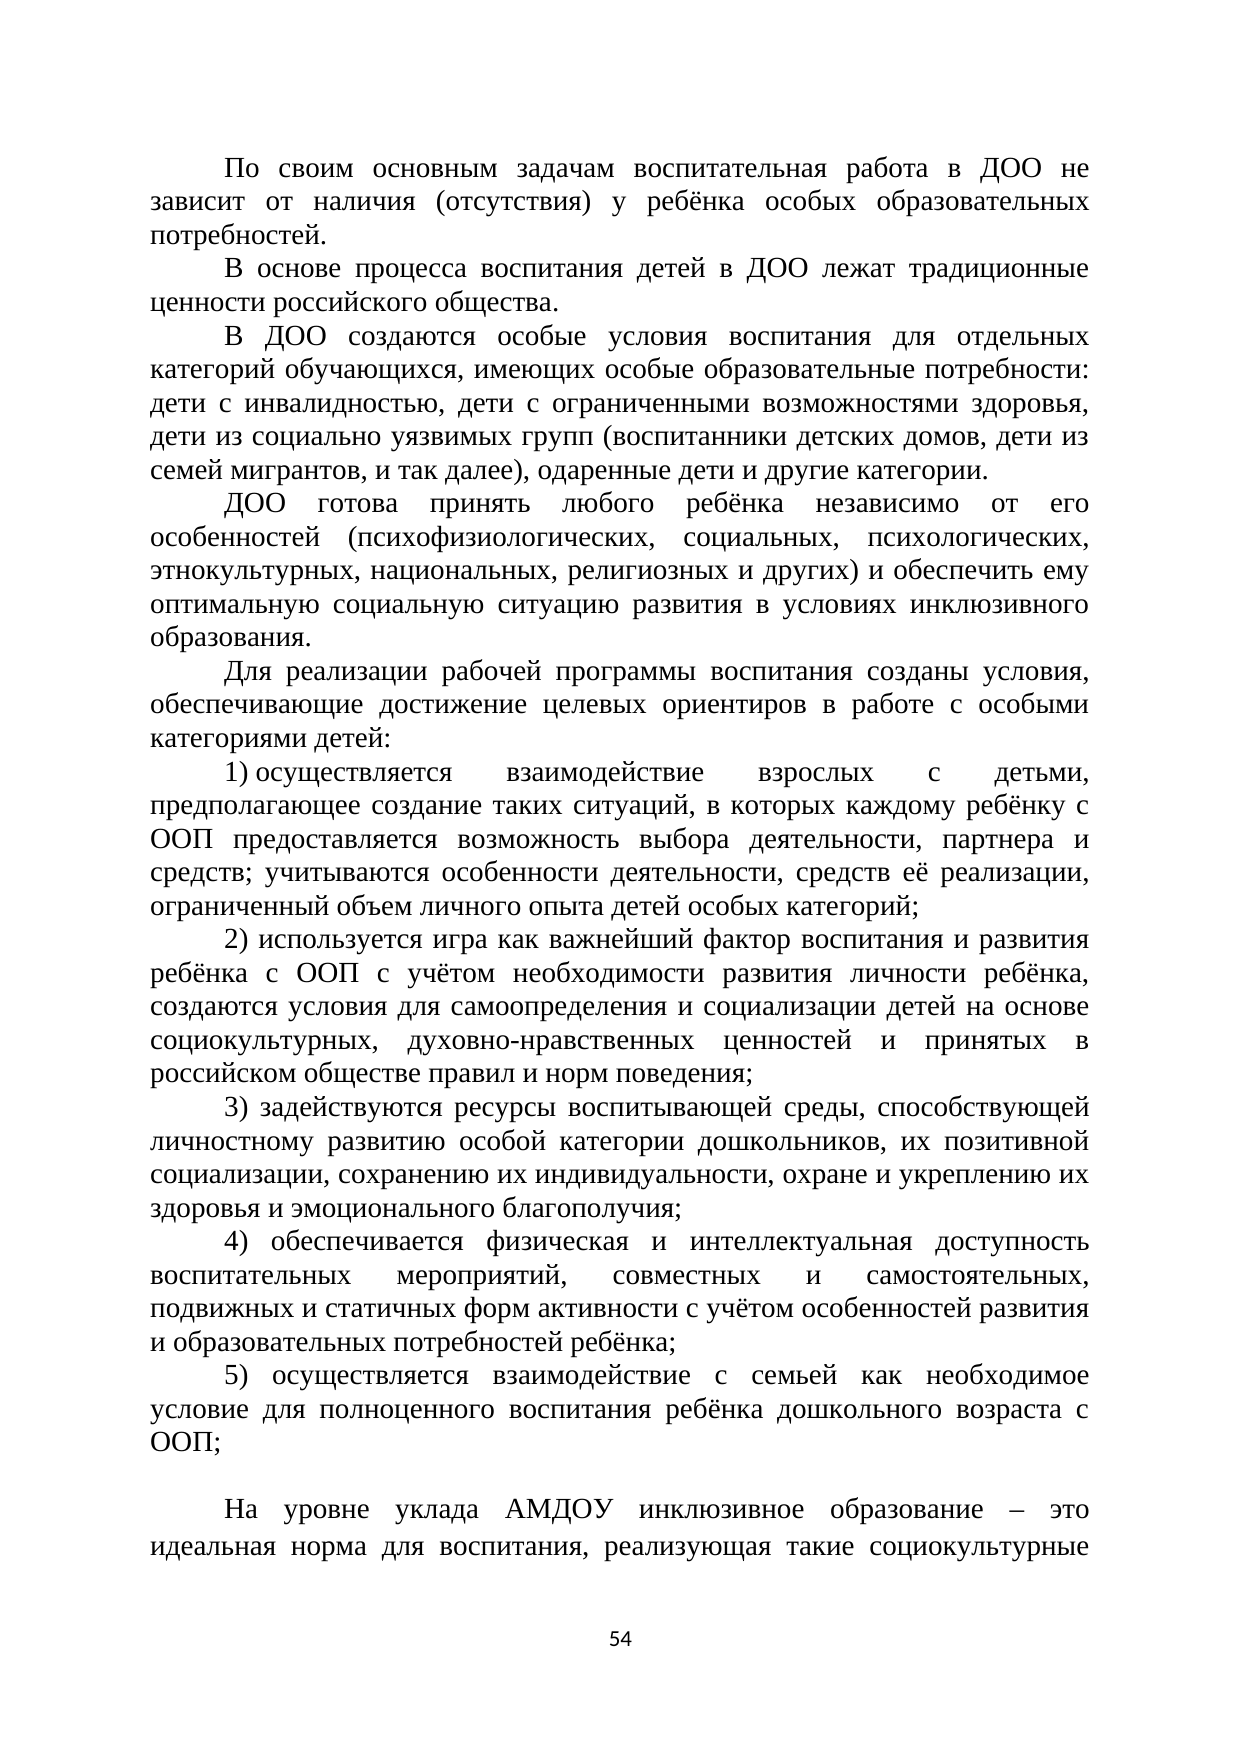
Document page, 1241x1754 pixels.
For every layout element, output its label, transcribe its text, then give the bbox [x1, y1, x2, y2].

text В основе процесса воспитания детей в ДОО лежат традиционные ценности российского общества. [150, 251, 1090, 318]
text 5) осуществляется взаимодействие с семьей как необходимое условие для полноценного воспитания ребёнка дошкольного возраста с ООП; [150, 1357, 1090, 1458]
text В ДОО создаются особые условия воспитания для отдельных категорий обучающихся, имеющих особые образовательные потребности: дети с инвалидностью, дети с ограниченными возможностями здоровья, дети из социально уязвимых групп (воспитанники детских домов, дети из семей мигрантов, и так далее), одаренные дети и другие категории. [150, 318, 1090, 485]
text По своим основным задачам воспитательная работа в ДОО не зависит от наличия (отсутствия) у ребёнка особых образовательных потребностей. [150, 150, 1090, 251]
text 3) задействуются ресурсы воспитывающей среды, способствующей личностному развитию особой категории дошкольников, их позитивной социализации, сохранению их индивидуальности, охране и укреплению их здоровья и эмоционального благополучия; [150, 1089, 1090, 1223]
text 4) обеспечивается физическая и интеллектуальная доступность воспитательных мероприятий, совместных и самостоятельных, подвижных и статичных форм активности с учётом особенностей развития и образовательных потребностей ребёнка; [150, 1223, 1090, 1357]
text Для реализации рабочей программы воспитания созданы условия, обеспечивающие достижение целевых ориентиров в работе с особыми категориями детей: [150, 653, 1090, 754]
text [150, 1492, 1090, 1562]
text 2) используется игра как важнейший фактор воспитания и развития ребёнка с ООП с учётом необходимости развития личности ребёнка, создаются условия для самоопределения и социализации детей на основе социокультурных, духовно-нравственных ценностей и принятых в российском обществе правил и норм поведения; [150, 921, 1090, 1089]
text 1) осуществляется взаимодействие взрослых с детьми, предполагающее создание таких ситуаций, в которых каждому ребёнку с ООП предоставляется возможность выбора деятельности, партнера и средств; учитываются особенности деятельности, средств её реализации, ограниченный объем личного опыта детей особых категорий; [150, 754, 1090, 921]
text ДОО готова принять любого ребёнка независимо от его особенностей (психофизиологических, социальных, психологических, этнокультурных, национальных, религиозных и других) и обеспечить ему оптимальную социальную ситуацию развития в условиях инклюзивного образования. [150, 485, 1090, 653]
